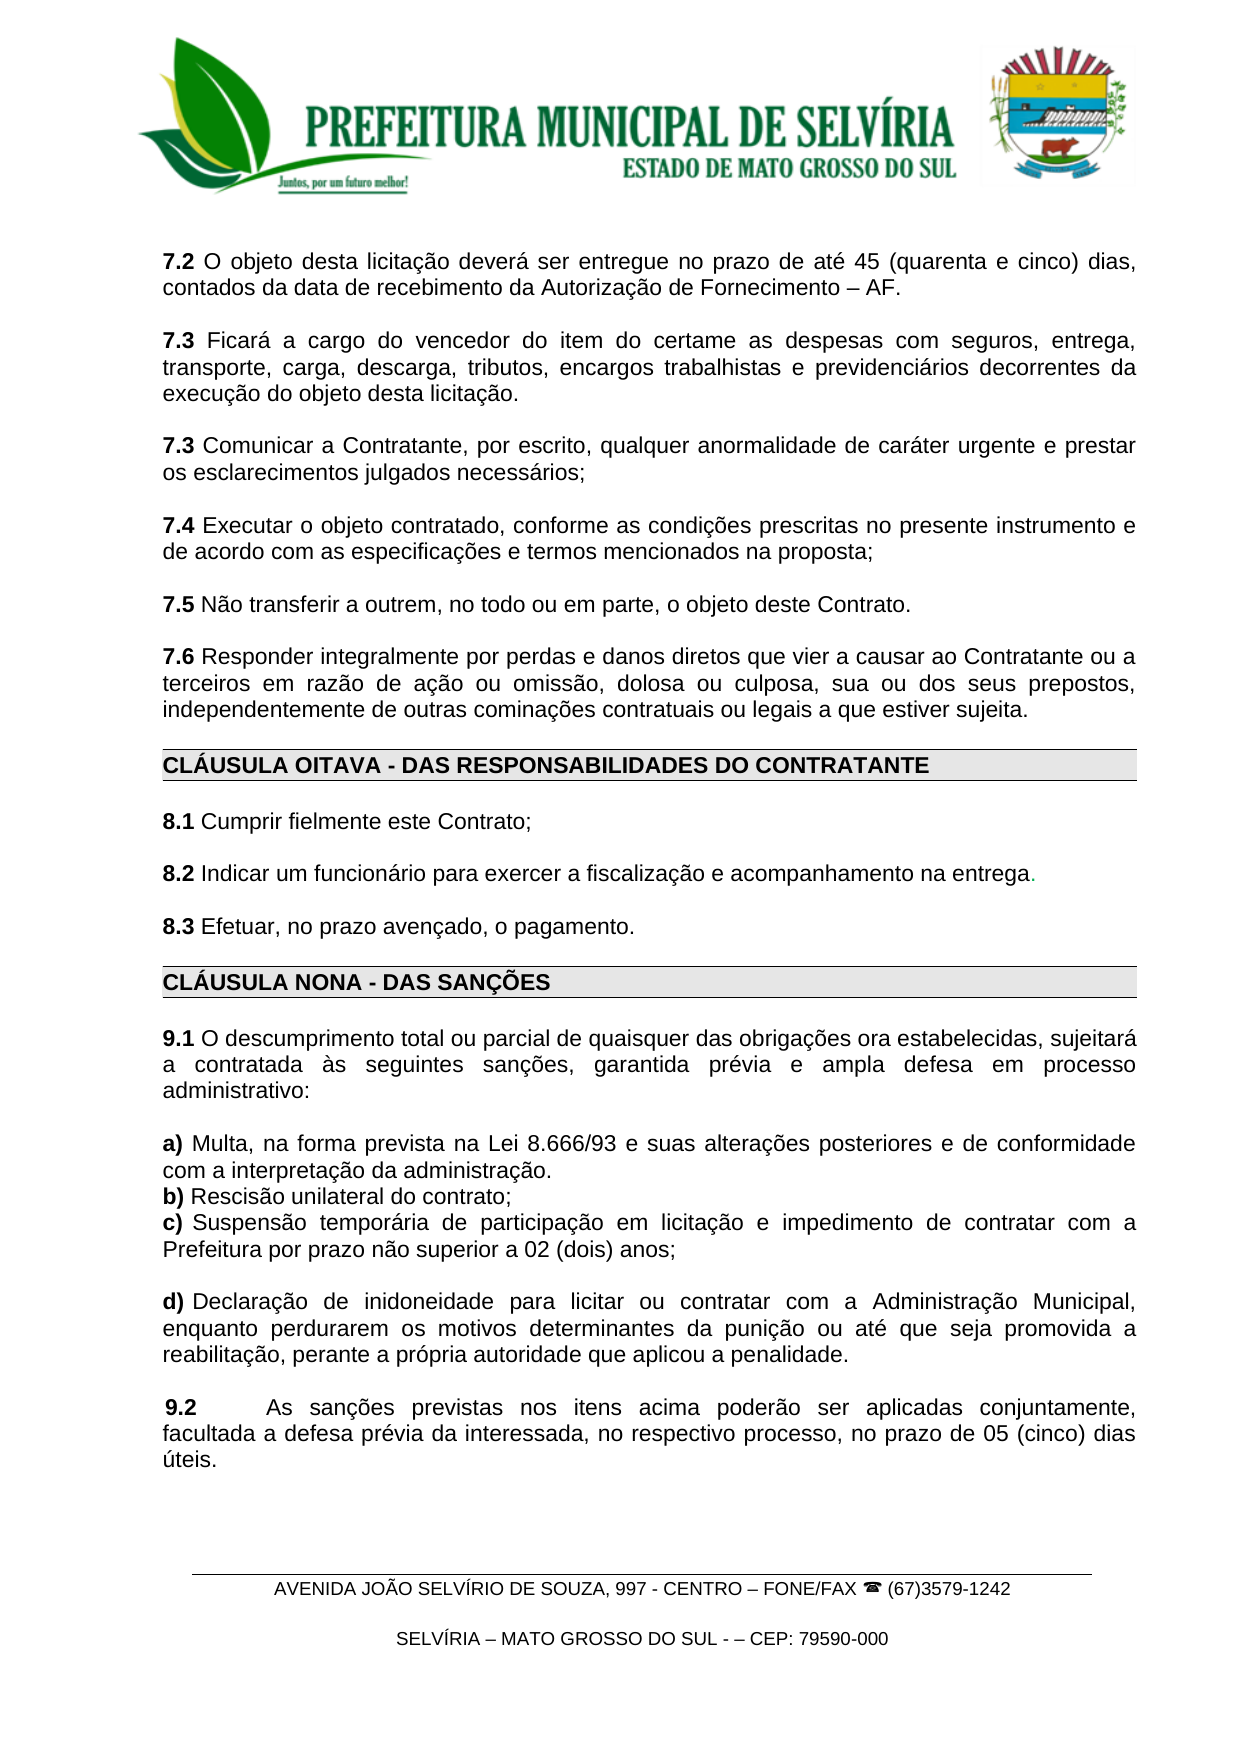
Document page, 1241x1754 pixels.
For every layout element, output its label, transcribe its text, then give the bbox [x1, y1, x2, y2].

text d) Declaração de inidoneidade para licitar ou contratar com a Administração Municipal, enquanto perdurarem os motivos determinantes da punição ou até que seja promovida a reabilitação, perante a própria autoridade que aplicou a penalidade. [162, 1288, 1137, 1367]
text a) Multa, na forma prevista na Lei 8.666/93 e suas alterações posteriores e de conformidade com a interpretação da administração. [162, 1130, 1137, 1183]
text CLÁUSULA NONA - DAS SANÇÕES [162, 967, 1137, 998]
text 7.2 O objeto desta licitação deverá ser entregue no prazo de até 45 (quarenta e cinco) dias, contados da data de recebimento da Autorização de Fornecimento – AF. [162, 248, 1137, 301]
text 7.4 Executar o objeto contratado, conforme as condições prescritas no presente instrumento e de acordo com as especificações e termos mencionados na proposta; [162, 512, 1137, 564]
text 7.5 Não transferir a outrem, no todo ou em parte, o objeto deste Contrato. [162, 591, 1137, 617]
text 9.1 O descumprimento total ou parcial de quaisquer das obrigações ora estabelecidas, sujeitará a contratada às seguintes sanções, garantida prévia e ampla defesa em processo administrativo: [162, 1025, 1137, 1104]
text 8.2 Indicar um funcionário para exercer a fiscalização e acompanhamento na entrega. [162, 860, 1137, 887]
text 9.2 As sanções previstas nos itens acima poderão ser aplicadas conjuntamente, facultada a defesa prévia da interessada, no respectivo processo, no prazo de 05 (cinco) dias úteis. [162, 1394, 1137, 1473]
text 8.3 Efetuar, no prazo avençado, o pagamento. [162, 913, 1137, 939]
text 7.3 Comunicar a Contratante, por escrito, qualquer anormalidade de caráter urgente e prestar os esclarecimentos julgados necessários; [162, 432, 1137, 485]
picture [135, 36, 1155, 218]
text c) Suspensão temporária de participação em licitação e impedimento de contratar com a Prefeitura por prazo não superior a 02 (dois) anos; [162, 1209, 1137, 1262]
text 8.1 Cumprir fielmente este Contrato; [162, 808, 1137, 834]
text 7.3 Ficará a cargo do vencedor do item do certame as despesas com seguros, entrega, transporte, carga, descarga, tributos, encargos trabalhistas e previdenciários decorrentes da execução do objeto desta licitação. [162, 327, 1137, 406]
text CLÁUSULA OITAVA - DAS RESPONSABILIDADES DO CONTRATANTE [162, 750, 1137, 781]
text 7.6 Responder integralmente por perdas e danos diretos que vier a causar ao Contratante ou a terceiros em razão de ação ou omissão, dolosa ou culposa, sua ou dos seus prepostos, independentemente de outras cominações contratuais ou legais a que estiver sujeita. [162, 643, 1137, 722]
text b) Rescisão unilateral do contrato; [162, 1183, 1137, 1209]
